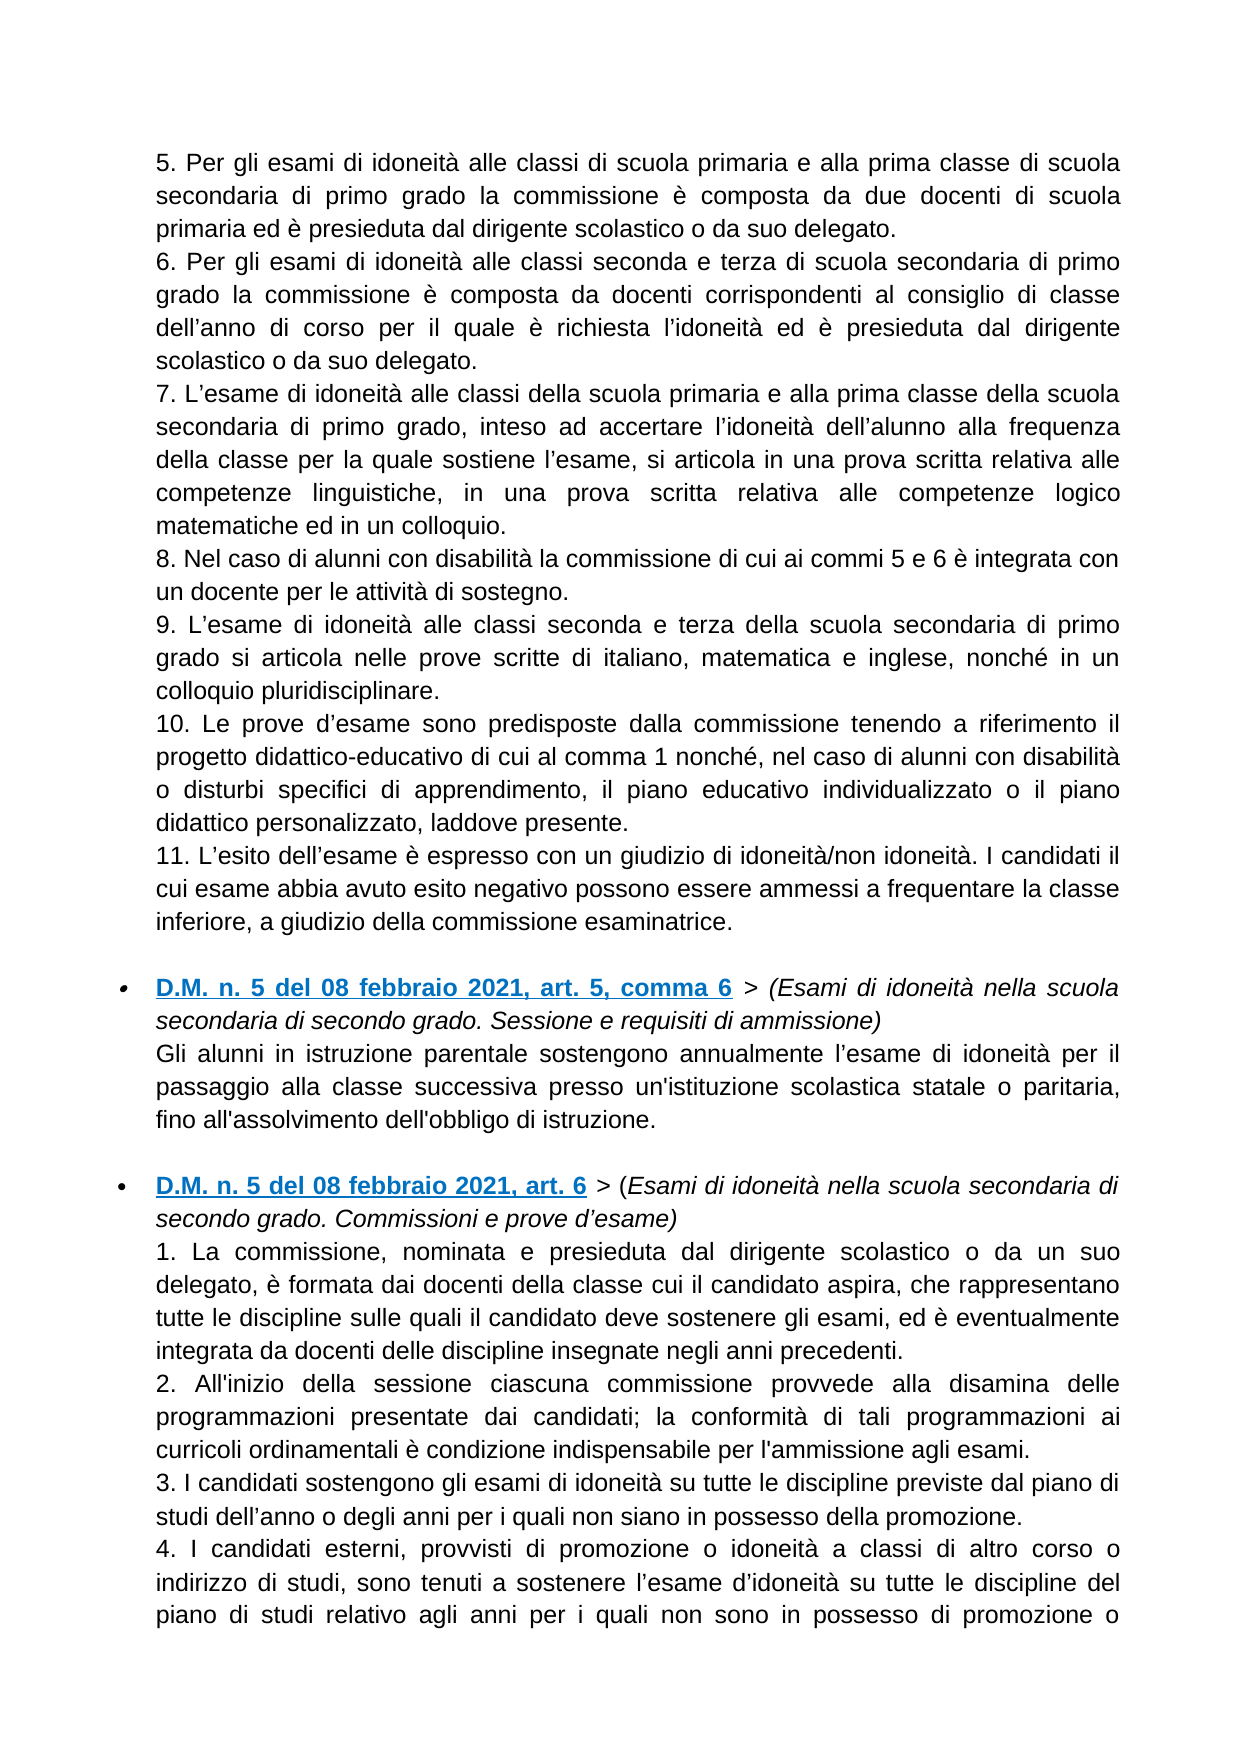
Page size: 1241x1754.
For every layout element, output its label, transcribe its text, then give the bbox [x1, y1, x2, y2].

list Gli alunni in istruzione parentale sostengono annualmente l’esame di idoneità per il passaggio alla classe successiva presso un'istituzione scolastica statale o paritaria, fino all'assolvimento dell'obbligo di istruzione. [156, 1039, 1122, 1134]
list 2. All'inizio della sessione ciascuna commissione provvede alla disamina delle programmazioni presentate dai candidati; la conformità di tali programmazioni ai curricoli ordinamentali è condizione indispensabile per l'ammissione agli esami. [156, 1369, 1122, 1464]
list 5. Per gli esami di idoneità alle classi di scuola primaria e alla prima classe di scuola secondaria di primo grado la commissione è composta da due docenti di scuola primaria ed è presieduta dal dirigente scolastico o da suo delegato. [156, 148, 1122, 242]
list 8. Nel caso di alunni con disabilità la commissione di cui ai commi 5 e 6 è integrata con un docente per le attività di sostegno. [156, 544, 1122, 606]
list D.M. n. 5 del 08 febbraio 2021, art. 6 > (Esami di idoneità nella scuola secondaria di secondo grado. Commissioni e prove d’esame) [118, 1171, 1122, 1233]
list 1. La commissione, nominata e presieduta dal dirigente scolastico o da un suo delegato, è formata dai docenti della classe cui il candidato aspira, che rappresentano tutte le discipline sulle quali il candidato deve sostenere gli esami, ed è eventualmente integrata da docenti delle discipline insegnate negli anni precedenti. [156, 1237, 1122, 1365]
list 3. I candidati sostengono gli esami di idoneità su tutte le discipline previste dal piano di studi dell’anno o degli anni per i quali non siano in possesso della promozione. [156, 1468, 1122, 1530]
list 7. L’esame di idoneità alle classi della scuola primaria e alla prima classe della scuola secondaria di primo grado, inteso ad accertare l’idoneità dell’alunno alla frequenza della classe per la quale sostiene l’esame, si articola in una prova scritta relativa alle competenze linguistiche, in una prova scritta relativa alle competenze logico matematiche ed in un colloquio. [156, 379, 1122, 539]
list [156, 1534, 1122, 1629]
list 10. Le prove d’esame sono predisposte dalla commissione tenendo a riferimento il progetto didattico-educativo di cui al comma 1 nonché, nel caso di alunni con disabilità o disturbi specifici di apprendimento, il piano educativo individualizzato o il piano didattico personalizzato, laddove presente. [156, 709, 1122, 837]
list 6. Per gli esami di idoneità alle classi seconda e terza di scuola secondaria di primo grado la commissione è composta da docenti corrispondenti al consiglio di classe dell’anno di corso per il quale è richiesta l’idoneità ed è presieduta dal dirigente scolastico o da suo delegato. [156, 247, 1122, 374]
list D.M. n. 5 del 08 febbraio 2021, art. 5, comma 6 > (Esami di idoneità nella scuola secondaria di secondo grado. Sessione e requisiti di ammissione) [118, 973, 1122, 1035]
list 9. L’esame di idoneità alle classi seconda e terza della scuola secondaria di primo grado si articola nelle prove scritte di italiano, matematica e inglese, nonché in un colloquio pluridisciplinare. [156, 610, 1122, 705]
list 11. L’esito dell’esame è espresso con un giudizio di idoneità/non idoneità. I candidati il cui esame abbia avuto esito negativo possono essere ammessi a frequentare la classe inferiore, a giudizio della commissione esaminatrice. [156, 841, 1122, 936]
